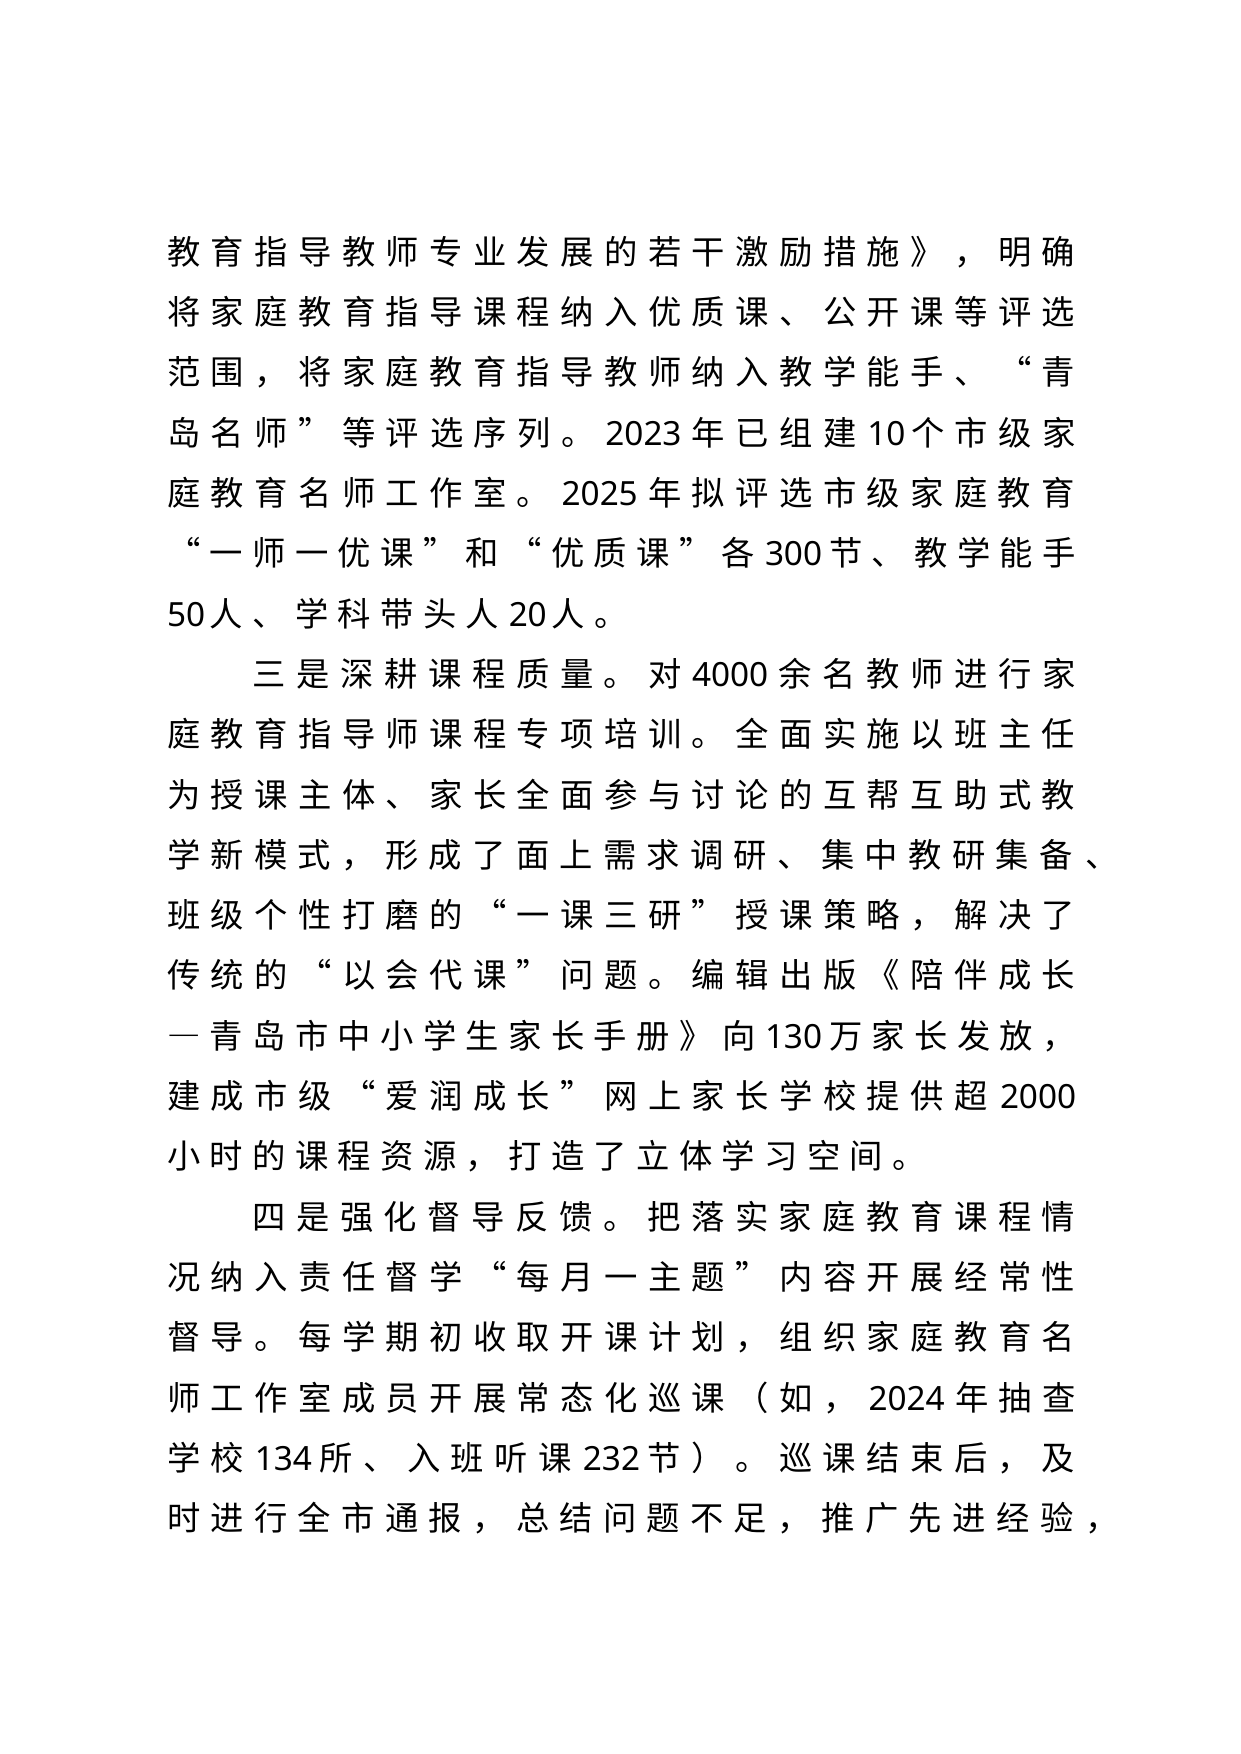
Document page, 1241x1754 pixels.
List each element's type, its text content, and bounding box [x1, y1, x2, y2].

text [167, 1184, 1085, 1546]
text 三是深耕课程质量。对4000余名教师进行家庭教育指导师课程专项培训。全面实施以班主任为授课主体、家长全面参与讨论的互帮互助式教学新模式，形成了面上需求调研、集中教研集备、班级个性打磨的“一课三研”授课策略，解决了传统的“以会代课”问题。编辑出版《陪伴成长—青岛市中小学生家长手册》向130万家长发放，建成市级“爱润成长”网上家长学校提供超2000小时的课程资源，打造了立体学习空间。 [167, 642, 1085, 1184]
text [167, 219, 1085, 642]
